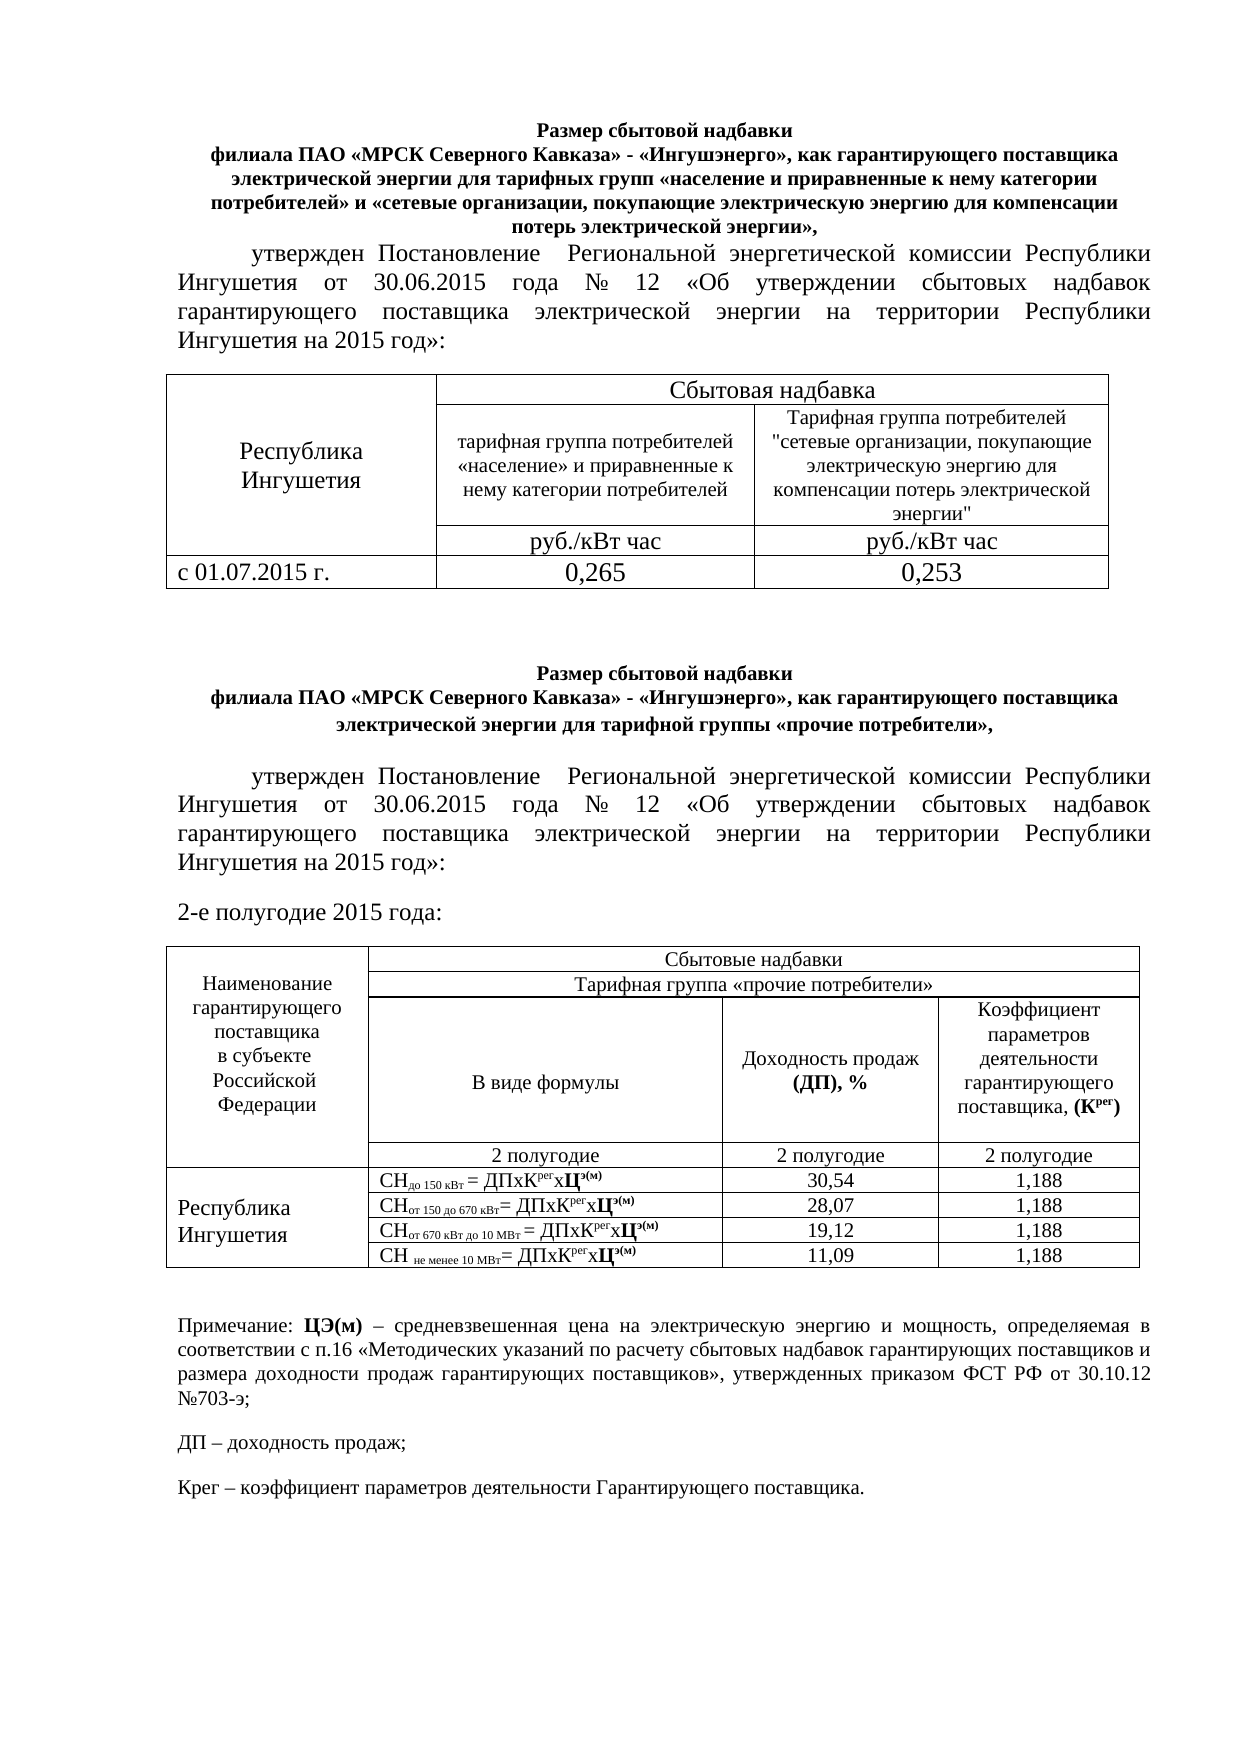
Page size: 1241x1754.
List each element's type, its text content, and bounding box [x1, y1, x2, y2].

table_cell тарифная группа потребителей «население» и приравненные к нему категории потребителей [437, 405, 754, 525]
table_cell Доходность продаж (ДП), % [723, 998, 938, 1142]
table_header Сбытовая надбавка [437, 375, 1108, 404]
table_cell 28,07 [723, 1193, 938, 1217]
table_cell руб./кВт час [437, 526, 754, 555]
table_cell 2 полугодие [939, 1143, 1139, 1167]
text Размер сбытовой надбавки [177, 118, 1152, 142]
text 2-е полугодие 2015 года: [177, 897, 1152, 925]
table_cell руб./кВт час [755, 526, 1108, 555]
table_cell 19,12 [723, 1218, 938, 1242]
text филиала ПАО «МРСК Северного Кавказа» - «Ингушэнерго», как гарантирующего поставщика электрической энергии для тарифных групп «население и приравненные к нему категории потребителей» и «сетевые организации, покупающие электрическую энергию для компенсации потерь электрической энергии», [177, 142, 1152, 238]
text ДП – доходность продаж; [177, 1430, 1152, 1454]
table_cell СНот 670 кВт до 10 МВт = ДПхКрегхЦэ(м) [369, 1218, 722, 1242]
table_cell 0,265 [437, 556, 754, 587]
table_cell 1,188 [939, 1243, 1139, 1267]
table_cell В виде формулы [369, 998, 722, 1142]
table_cell Тарифная группа «прочие потребители» [369, 972, 1139, 996]
text утвержден Постановление Региональной энергетической комиссии Республики Ингушетия от 30.06.2015 года № 12 «Об утверждении сбытовых надбавок гарантирующего поставщика электрической энергии на территории Республики Ингушетия на 2015 год»: [177, 238, 1152, 353]
table_header Республика Ингушетия [167, 375, 436, 555]
table_cell Республика Ингушетия [167, 1168, 368, 1267]
table_cell 0,253 [755, 556, 1108, 587]
table_cell 1,188 [939, 1218, 1139, 1242]
table_cell СН не менее 10 МВт= ДПхКрегхЦэ(м) [369, 1243, 722, 1267]
table_cell СНот 150 до 670 кВт= ДПхКрегхЦэ(м) [369, 1193, 722, 1217]
table_cell СНдо 150 кВт = ДПхКрегхЦэ(м) [369, 1168, 722, 1192]
table_cell 2 полугодие [369, 1143, 722, 1167]
table_cell 1,188 [939, 1168, 1139, 1192]
table_cell Коэффициент параметров деятельности гарантирующего поставщика, (Крег) [939, 998, 1139, 1142]
table_cell 1,188 [939, 1193, 1139, 1217]
table_header Сбытовые надбавки [369, 947, 1139, 971]
text Размер сбытовой надбавки [177, 661, 1152, 685]
table_cell Тарифная группа потребителей "сетевые организации, покупающие электрическую энергию для компенсации потерь электрической энергии" [755, 405, 1108, 525]
table_header Наименование гарантирующего поставщика в субъекте Российской Федерации [167, 947, 368, 1167]
table_cell 30,54 [723, 1168, 938, 1192]
text Крег – коэффициент параметров деятельности Гарантирующего поставщика. [177, 1475, 1152, 1499]
table_cell 2 полугодие [723, 1143, 938, 1167]
table_cell с 01.07.2015 г. [167, 556, 436, 587]
text утвержден Постановление Региональной энергетической комиссии Республики Ингушетия от 30.06.2015 года № 12 «Об утверждении сбытовых надбавок гарантирующего поставщика электрической энергии на территории Республики Ингушетия на 2015 год»: [177, 761, 1152, 876]
text Примечание: ЦЭ(м) – средневзвешенная цена на электрическую энергию и мощность, определяемая в соответствии с п.16 «Методических указаний по расчету сбытовых надбавок гарантирующих поставщиков и размера доходности продаж гарантирующих поставщиков», утвержденных приказом ФСТ РФ от 30.10.12 №703-э; [177, 1313, 1152, 1409]
text филиала ПАО «МРСК Северного Кавказа» - «Ингушэнерго», как гарантирующего поставщика электрической энергии для тарифной группы «прочие потребители», [177, 685, 1152, 736]
table_cell 11,09 [723, 1243, 938, 1267]
